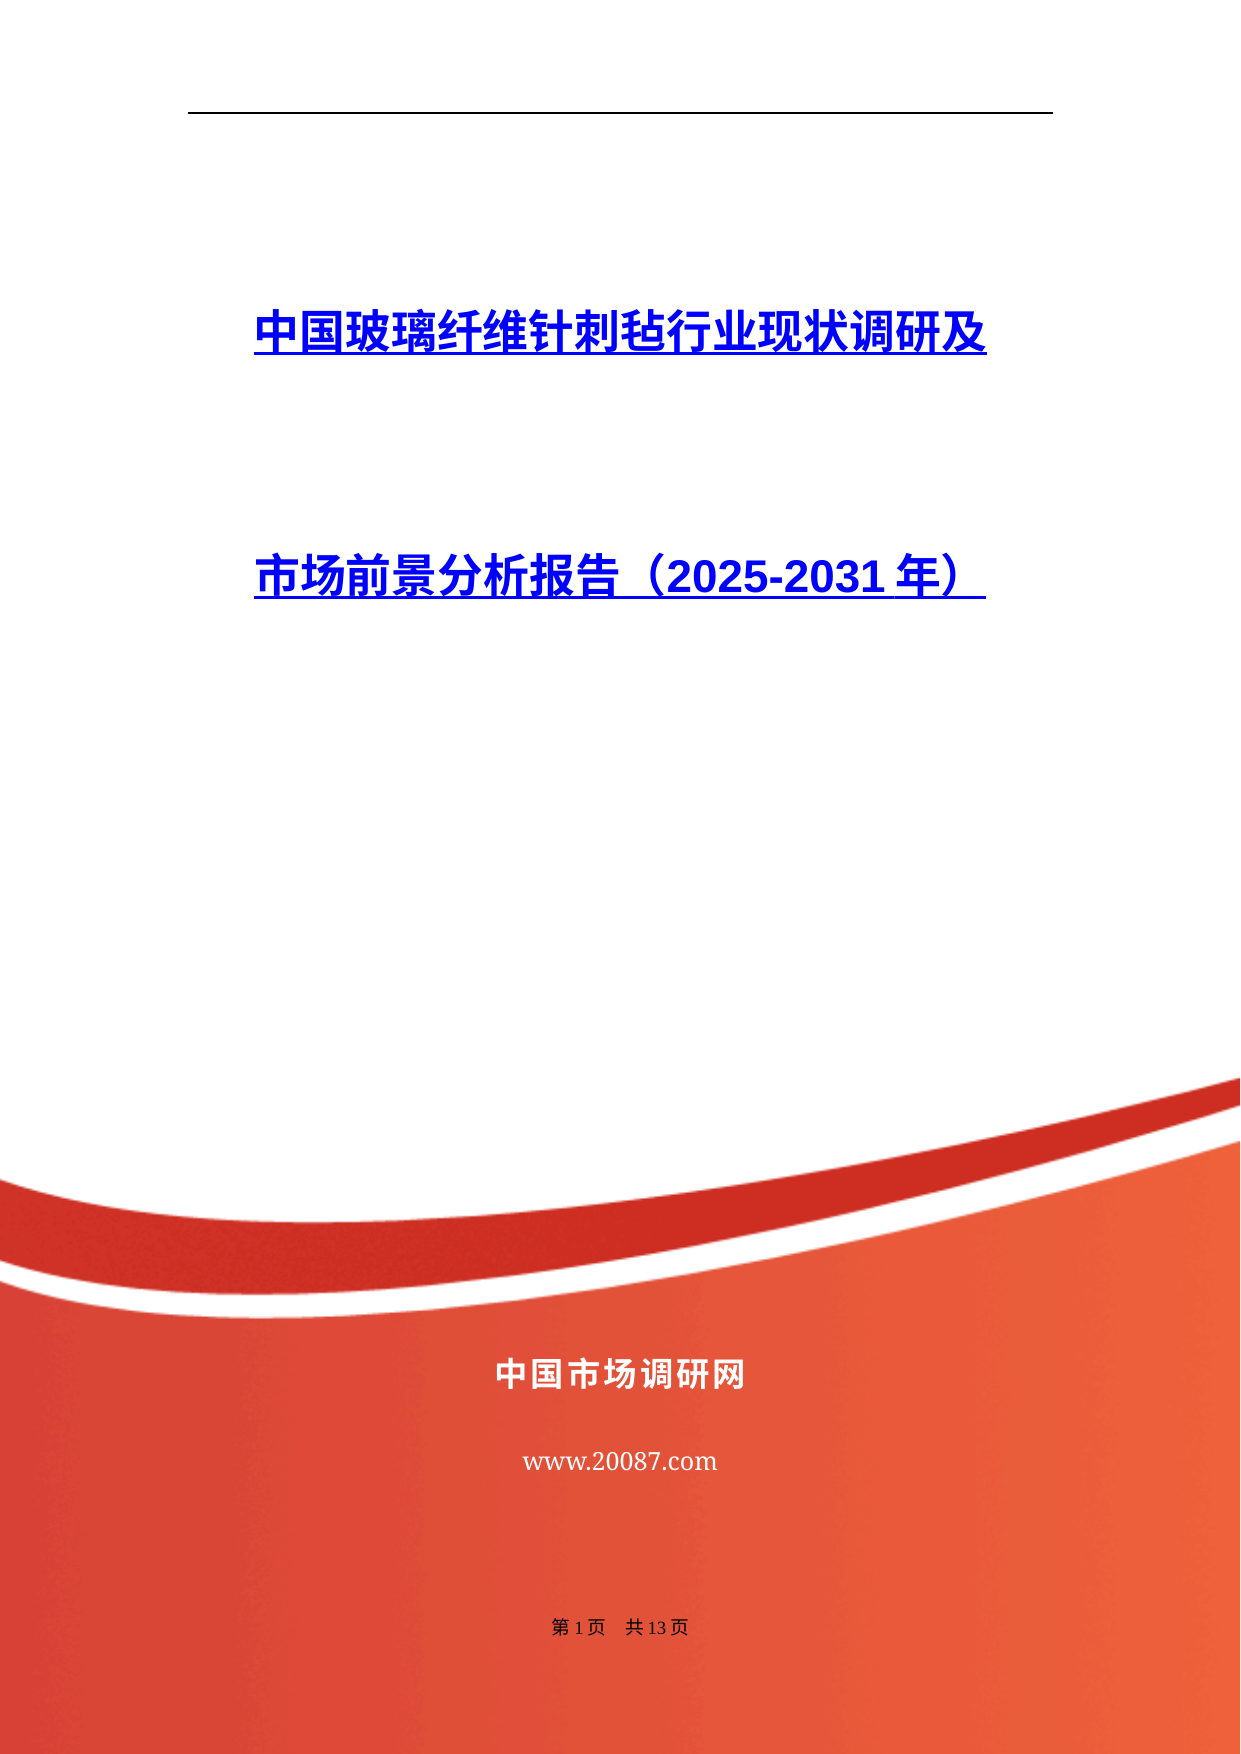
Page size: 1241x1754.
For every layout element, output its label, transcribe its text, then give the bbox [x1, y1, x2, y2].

table_header 中国玻璃纤维针刺毡行业现状调研及市场前景分析报告（2025-2031年） [188, 207, 1053, 773]
subtitle 中国市场调研网 [187, 1339, 1053, 1404]
picture [0, 1006, 1241, 1754]
text www.20087.com [187, 1428, 1053, 1493]
